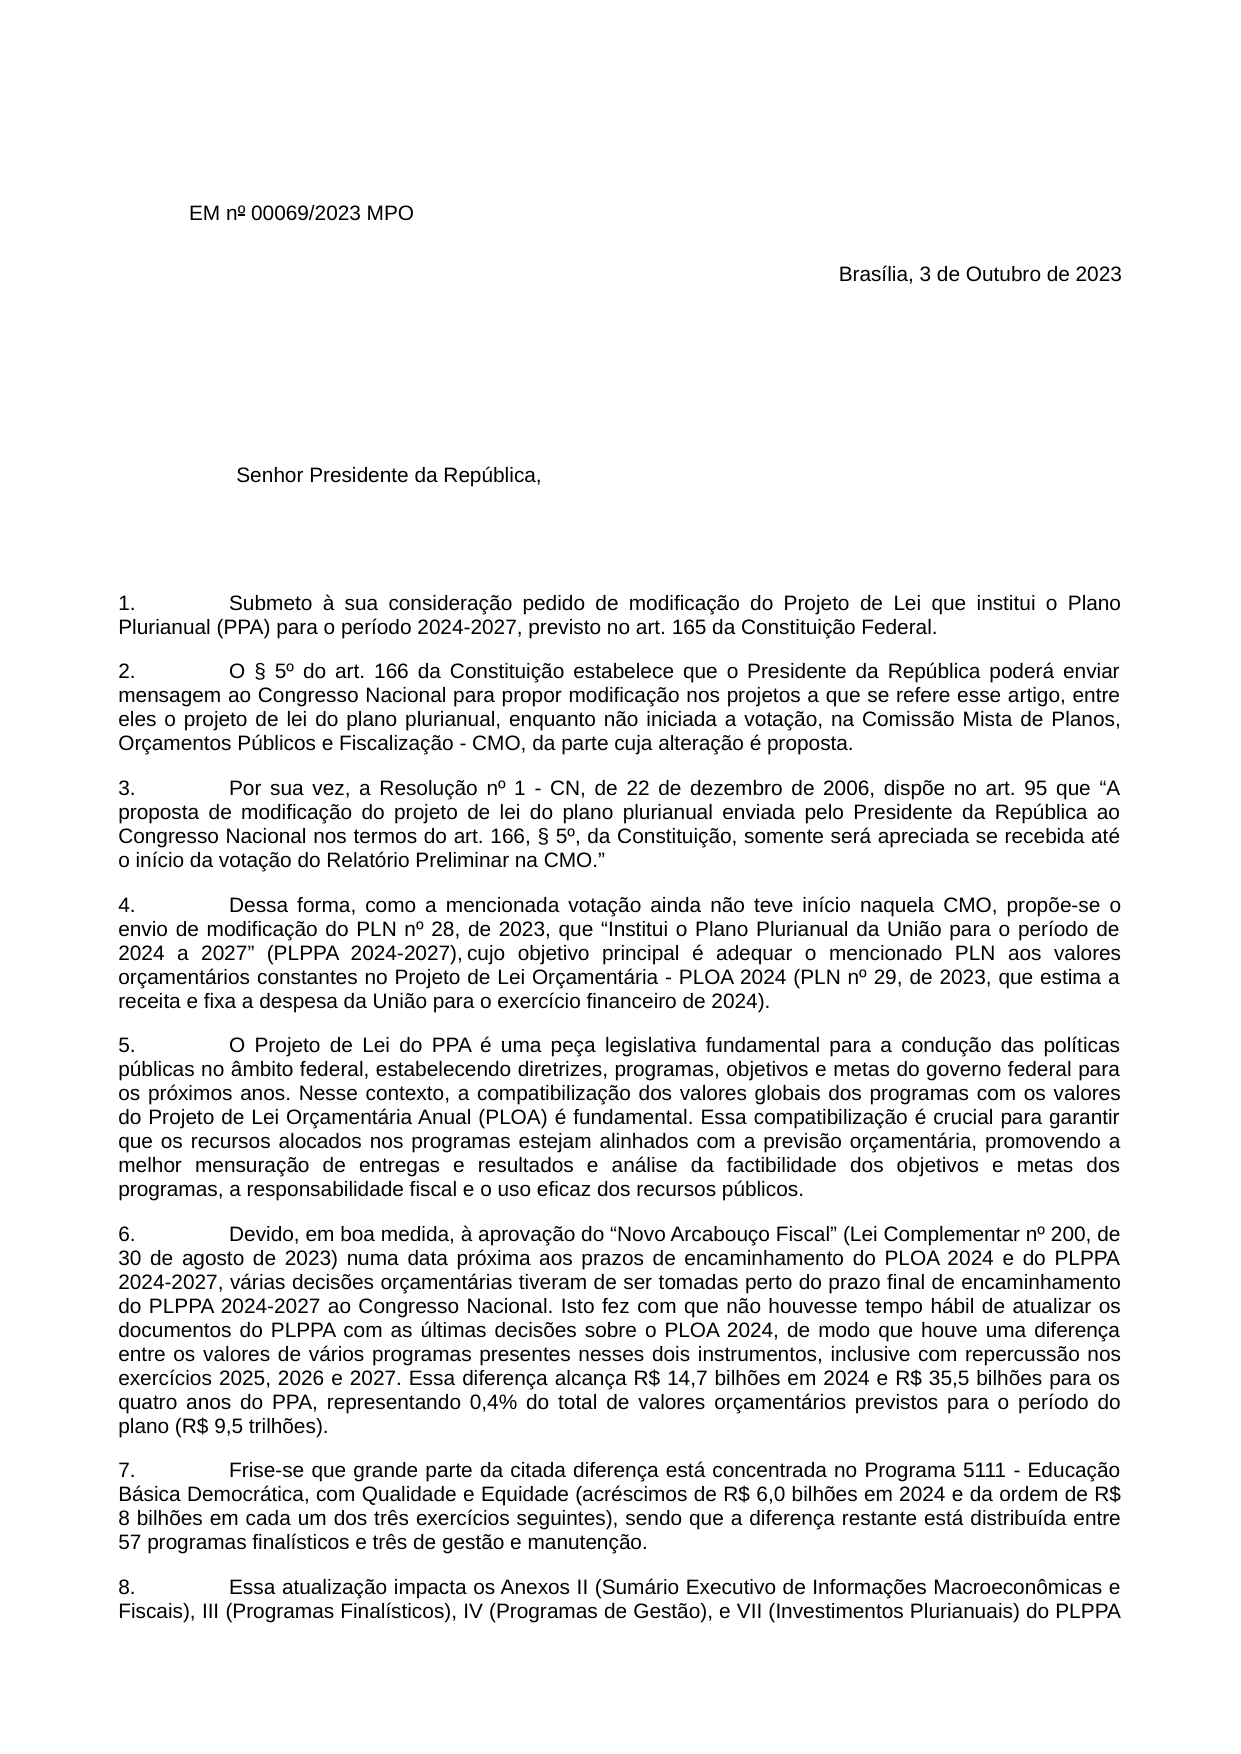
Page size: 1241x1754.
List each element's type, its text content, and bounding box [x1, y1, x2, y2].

text 7. Frise-se que grande parte da citada diferença está concentrada no Programa 5111 - Educação Básica Democrática, com Qualidade e Equidade (acréscimos de R$ 6,0 bilhões em 2024 e da ordem de R$ 8 bilhões em cada um dos três exercícios seguintes), sendo que a diferença restante está distribuída entre 57 programas finalísticos e três de gestão e manutenção. [118, 1458, 1122, 1554]
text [118, 1575, 1122, 1623]
text EM nº 00069/2023 MPO [189, 201, 1122, 225]
text 3. Por sua vez, a Resolução nº 1 - CN, de 22 de dezembro de 2006, dispõe no art. 95 que “A proposta de modificação do projeto de lei do plano plurianual enviada pelo Presidente da República ao Congresso Nacional nos termos do art. 166, § 5º, da Constituição, somente será apreciada se recebida até o início da votação do Relatório Preliminar na CMO.” [118, 776, 1122, 872]
text Senhor Presidente da República, [118, 463, 1122, 487]
text Brasília, 3 de Outubro de 2023 [118, 262, 1122, 286]
text 4. Dessa forma, como a mencionada votação ainda não teve início naquela CMO, propõe-se o envio de modificação do PLN nº 28, de 2023, que “Institui o Plano Plurianual da União para o período de 2024 a 2027” (PLPPA 2024-2027), cujo objetivo principal é adequar o mencionado PLN aos valores orçamentários constantes no Projeto de Lei Orçamentária - PLOA 2024 (PLN nº 29, de 2023, que estima a receita e fixa a despesa da União para o exercício financeiro de 2024). [118, 893, 1122, 1012]
text 1. Submeto à sua consideração pedido de modificação do Projeto de Lei que institui o Plano Plurianual (PPA) para o período 2024-2027, previsto no art. 165 da Constituição Federal. [118, 591, 1122, 638]
text 5. O Projeto de Lei do PPA é uma peça legislativa fundamental para a condução das políticas públicas no âmbito federal, estabelecendo diretrizes, programas, objetivos e metas do governo federal para os próximos anos. Nesse contexto, a compatibilização dos valores globais dos programas com os valores do Projeto de Lei Orçamentária Anual (PLOA) é fundamental. Essa compatibilização é crucial para garantir que os recursos alocados nos programas estejam alinhados com a previsão orçamentária, promovendo a melhor mensuração de entregas e resultados e análise da factibilidade dos objetivos e metas dos programas, a responsabilidade fiscal e o uso eficaz dos recursos públicos. [118, 1033, 1122, 1201]
text 2. O § 5º do art. 166 da Constituição estabelece que o Presidente da República poderá enviar mensagem ao Congresso Nacional para propor modificação nos projetos a que se refere esse artigo, entre eles o projeto de lei do plano plurianual, enquanto não iniciada a votação, na Comissão Mista de Planos, Orçamentos Públicos e Fiscalização - CMO, da parte cuja alteração é proposta. [118, 659, 1122, 755]
text 6. Devido, em boa medida, à aprovação do “Novo Arcabouço Fiscal” (Lei Complementar nº 200, de 30 de agosto de 2023) numa data próxima aos prazos de encaminhamento do PLOA 2024 e do PLPPA 2024-2027, várias decisões orçamentárias tiveram de ser tomadas perto do prazo final de encaminhamento do PLPPA 2024-2027 ao Congresso Nacional. Isto fez com que não houvesse tempo hábil de atualizar os documentos do PLPPA com as últimas decisões sobre o PLOA 2024, de modo que houve uma diferença entre os valores de vários programas presentes nesses dois instrumentos, inclusive com repercussão nos exercícios 2025, 2026 e 2027. Essa diferença alcança R$ 14,7 bilhões em 2024 e R$ 35,5 bilhões para os quatro anos do PPA, representando 0,4% do total de valores orçamentários previstos para o período do plano (R$ 9,5 trilhões). [118, 1222, 1122, 1437]
